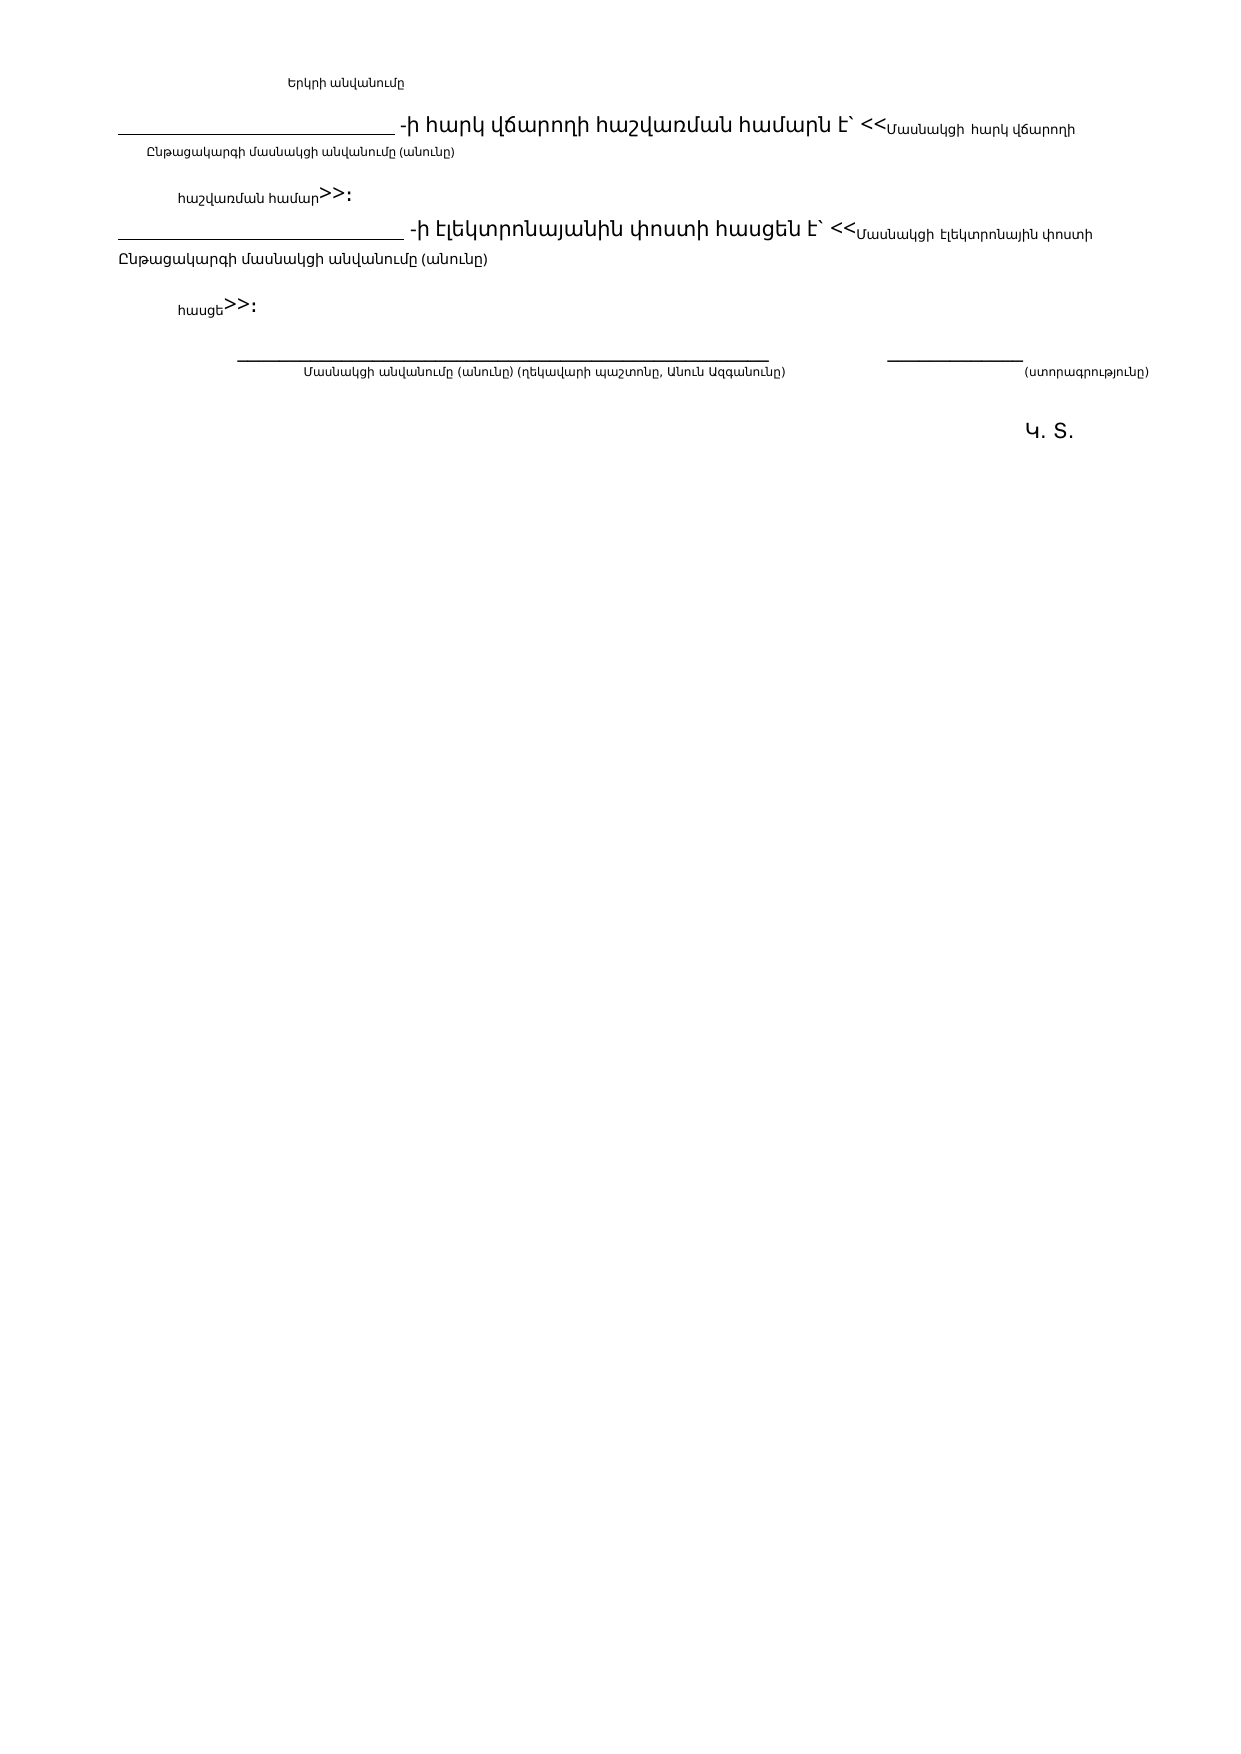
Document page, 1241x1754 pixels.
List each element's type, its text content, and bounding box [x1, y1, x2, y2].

text Ընթացակարգի մասնակցի անվանումը (անունը) [118, 144, 1172, 172]
text Ընթացակարգի մասնակցի անվանումը (անունը) [118, 249, 1172, 283]
text հաշվառման համար>>։ [118, 176, 1172, 208]
text ___________________________________________________ _____________ [118, 338, 1172, 362]
text հասցե>>։ [177, 288, 1172, 319]
text -ի հարկ վճարողի հաշվառման համարն է` <<Մասնակցի հարկ վճարողի [118, 107, 1172, 139]
text Կ. Տ. [118, 419, 1172, 444]
text Մասնակցի անվանումը (անունը) (ղեկավարի պաշտոնը, Անուն Ազգանունը) (ստորագրությունը) [118, 362, 1172, 391]
text -ի էլեկտրոնայանին փոստի հասցեն է` <<Մասնակցի էլեկտրոնային փոստի [118, 212, 1172, 244]
text Երկրի անվանումը [118, 75, 1172, 103]
